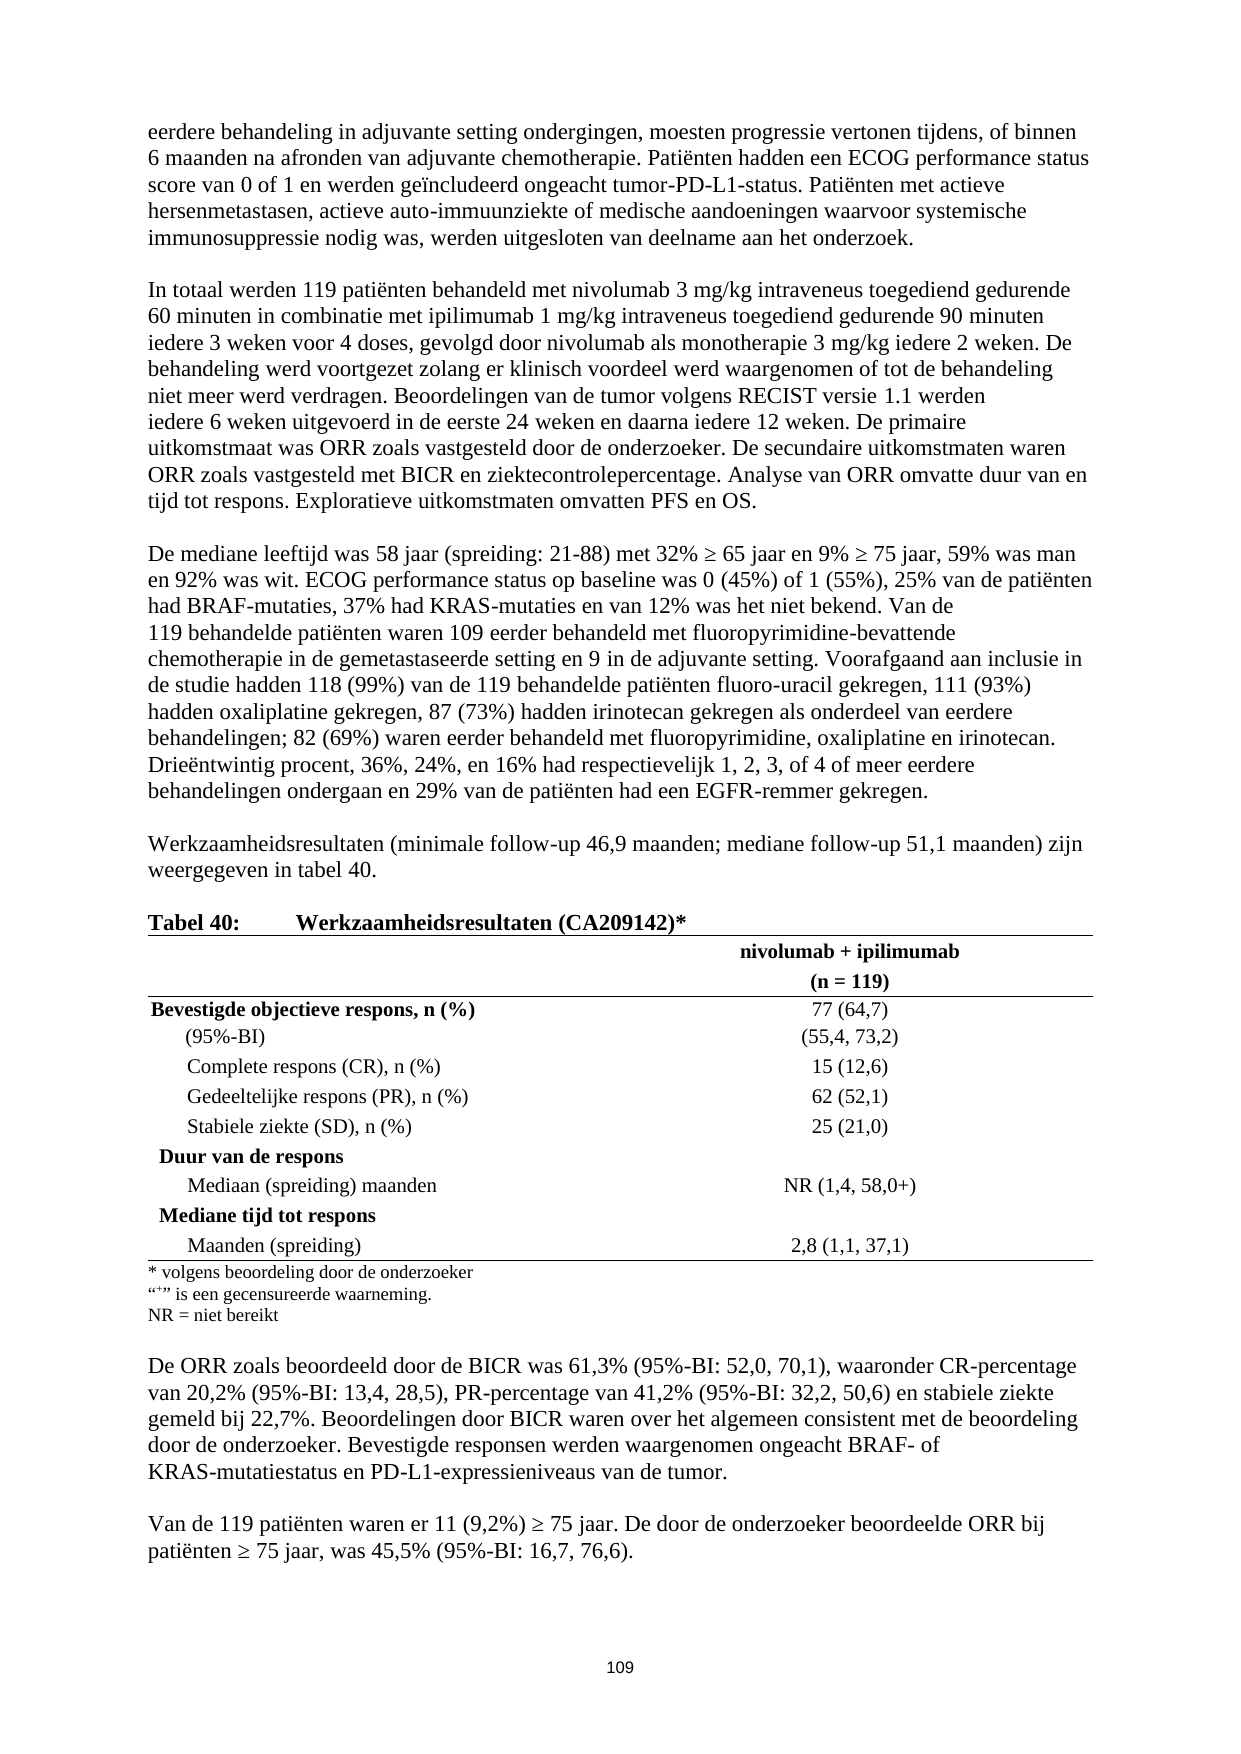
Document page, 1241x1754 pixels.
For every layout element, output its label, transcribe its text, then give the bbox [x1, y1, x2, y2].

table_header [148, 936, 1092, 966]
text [148, 118, 1092, 250]
text De mediane leeftijd was 58 jaar (spreiding: 21-88) met 32% ≥ 65 jaar en 9% ≥ 75 jaar, 59% was man en 92% was wit. ECOG performance status op baseline was 0 (45%) of 1 (55%), 25% van de patiënten had BRAF-mutaties, 37% had KRAS-mutaties en van 12% was het niet bekend. Van de 119 behandelde patiënten waren 109 eerder behandeld met fluoropyrimidine-bevattende chemotherapie in de gemetastaseerde setting en 9 in de adjuvante setting. Voorafgaand aan inclusie in de studie hadden 118 (99%) van de 119 behandelde patiënten fluoro-uracil gekregen, 111 (93%) hadden oxaliplatine gekregen, 87 (73%) hadden irinotecan gekregen als onderdeel van eerdere behandelingen; 82 (69%) waren eerder behandeld met fluoropyrimidine, oxaliplatine en irinotecan. Drieëntwintig procent, 36%, 24%, en 16% had respectievelijk 1, 2, 3, of 4 of meer eerdere behandelingen ondergaan en 29% van de patiënten had een EGFR-remmer gekregen. [148, 540, 1092, 803]
text Tabel 40: Werkzaamheidsresultaten (CA209142)* [148, 909, 1092, 935]
text Werkzaamheidsresultaten (minimale follow-up 46,9 maanden; mediane follow-up 51,1 maanden) zijn weergegeven in tabel 40. [148, 830, 1092, 882]
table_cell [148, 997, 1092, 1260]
text De ORR zoals beoordeeld door de BICR was 61,3% (95%-BI: 52,0, 70,1), waaronder CR-percentage van 20,2% (95%-BI: 13,4, 28,5), PR-percentage van 41,2% (95%-BI: 32,2, 50,6) en stabiele ziekte gemeld bij 22,7%. Beoordelingen door BICR waren over het algemeen consistent met de beoordeling door de onderzoeker. Bevestigde responsen werden waargenomen ongeacht BRAF- of KRAS-mutatiestatus en PD-L1-expressieniveaus van de tumor. [148, 1352, 1092, 1484]
text “+” is een gecensureerde waarneming. [148, 1283, 1092, 1304]
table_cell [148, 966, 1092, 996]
text NR = niet bereikt [148, 1304, 1092, 1326]
text In totaal werden 119 patiënten behandeld met nivolumab 3 mg/kg intraveneus toegediend gedurende 60 minuten in combinatie met ipilimumab 1 mg/kg intraveneus toegediend gedurende 90 minuten iedere 3 weken voor 4 doses, gevolgd door nivolumab als monotherapie 3 mg/kg iedere 2 weken. De behandeling werd voortgezet zolang er klinisch voordeel werd waargenomen of tot de behandeling niet meer werd verdragen. Beoordelingen van de tumor volgens RECIST versie 1.1 werden iedere 6 weken uitgevoerd in de eerste 24 weken en daarna iedere 12 weken. De primaire uitkomstmaat was ORR zoals vastgesteld door de onderzoeker. De secundaire uitkomstmaten waren ORR zoals vastgesteld met BICR en ziektecontrolepercentage. Analyse van ORR omvatte duur van en tijd tot respons. Exploratieve uitkomstmaten omvatten PFS en OS. [148, 276, 1092, 513]
text * volgens beoordeling door de onderzoeker [148, 1261, 1092, 1283]
text Van de 119 patiënten waren er 11 (9,2%) ≥ 75 jaar. De door de onderzoeker beoordeelde ORR bij patiënten ≥ 75 jaar, was 45,5% (95%-BI: 16,7, 76,6). [148, 1510, 1092, 1563]
